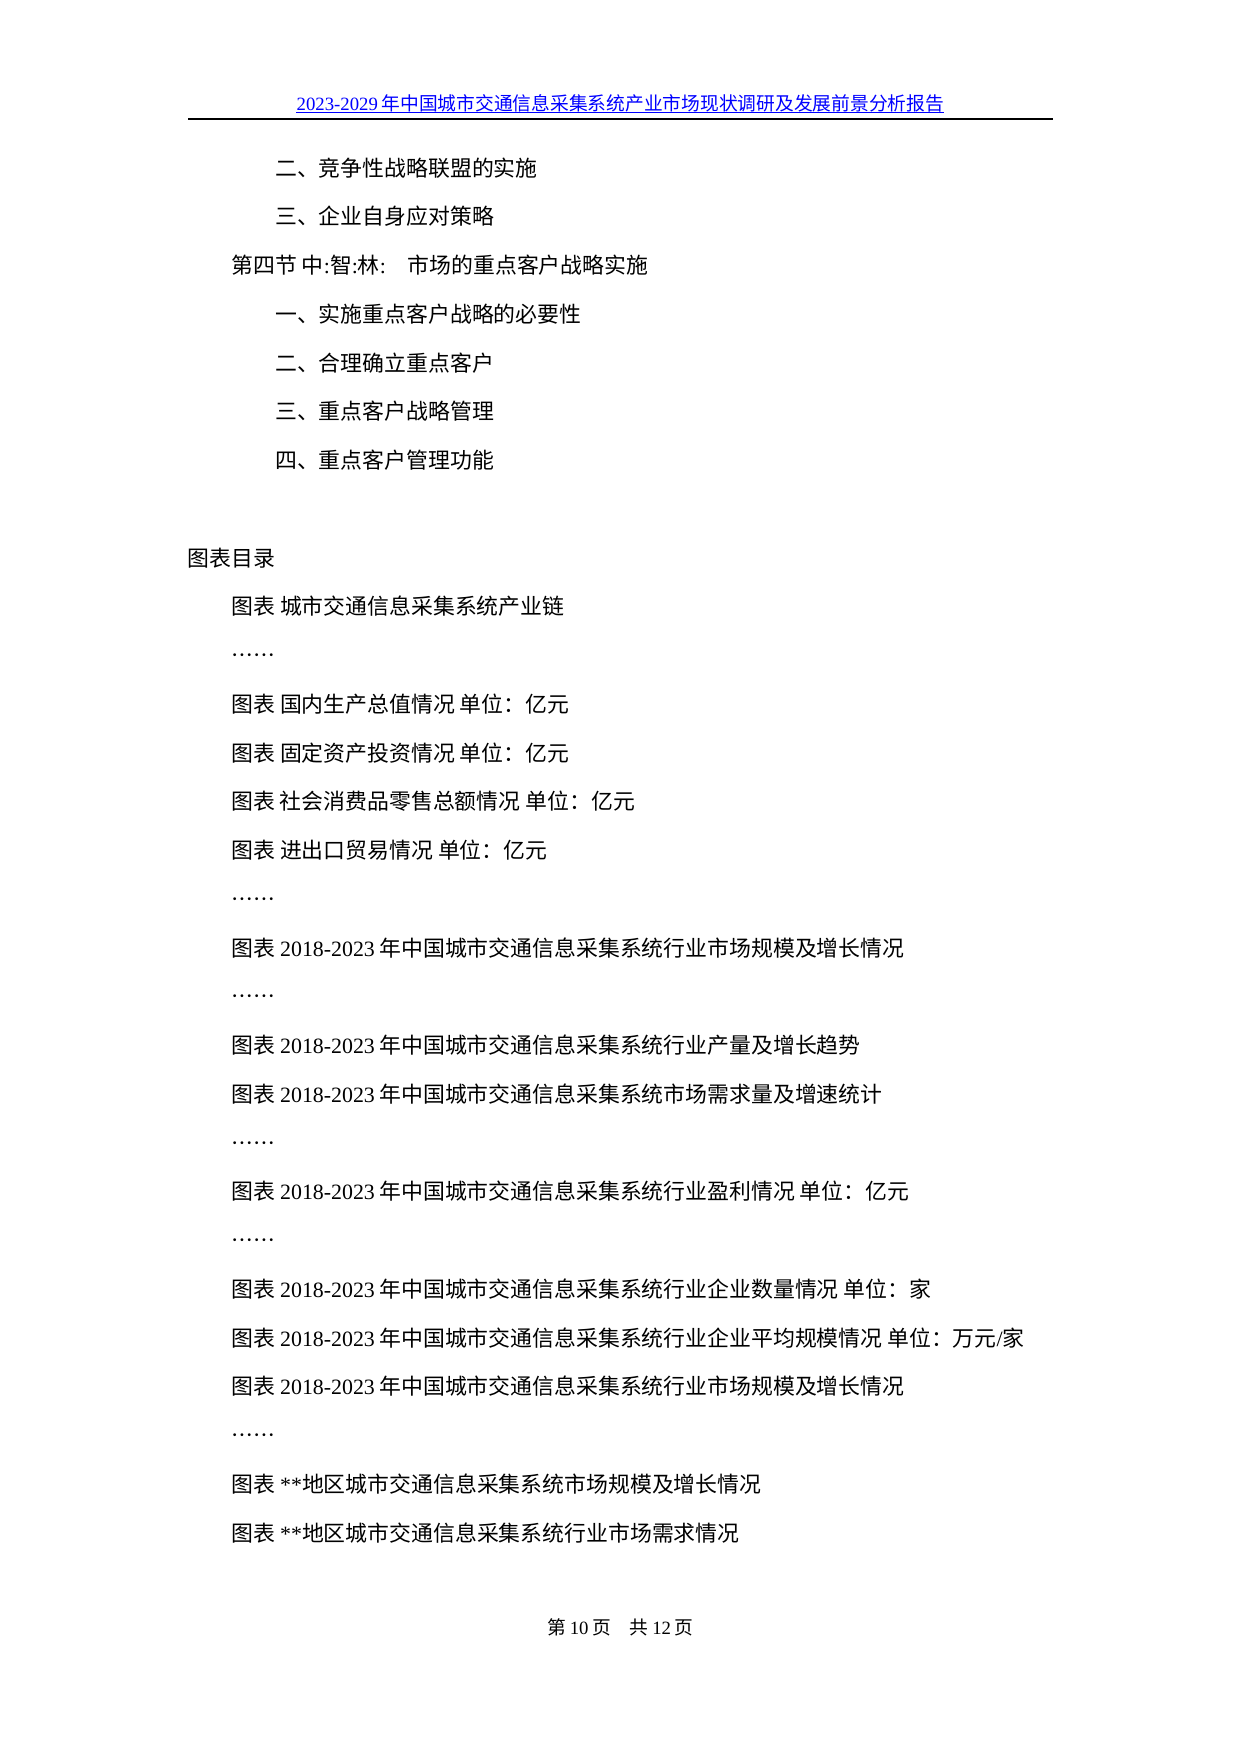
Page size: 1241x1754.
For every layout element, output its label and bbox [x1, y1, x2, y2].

text [187, 150, 1053, 1548]
